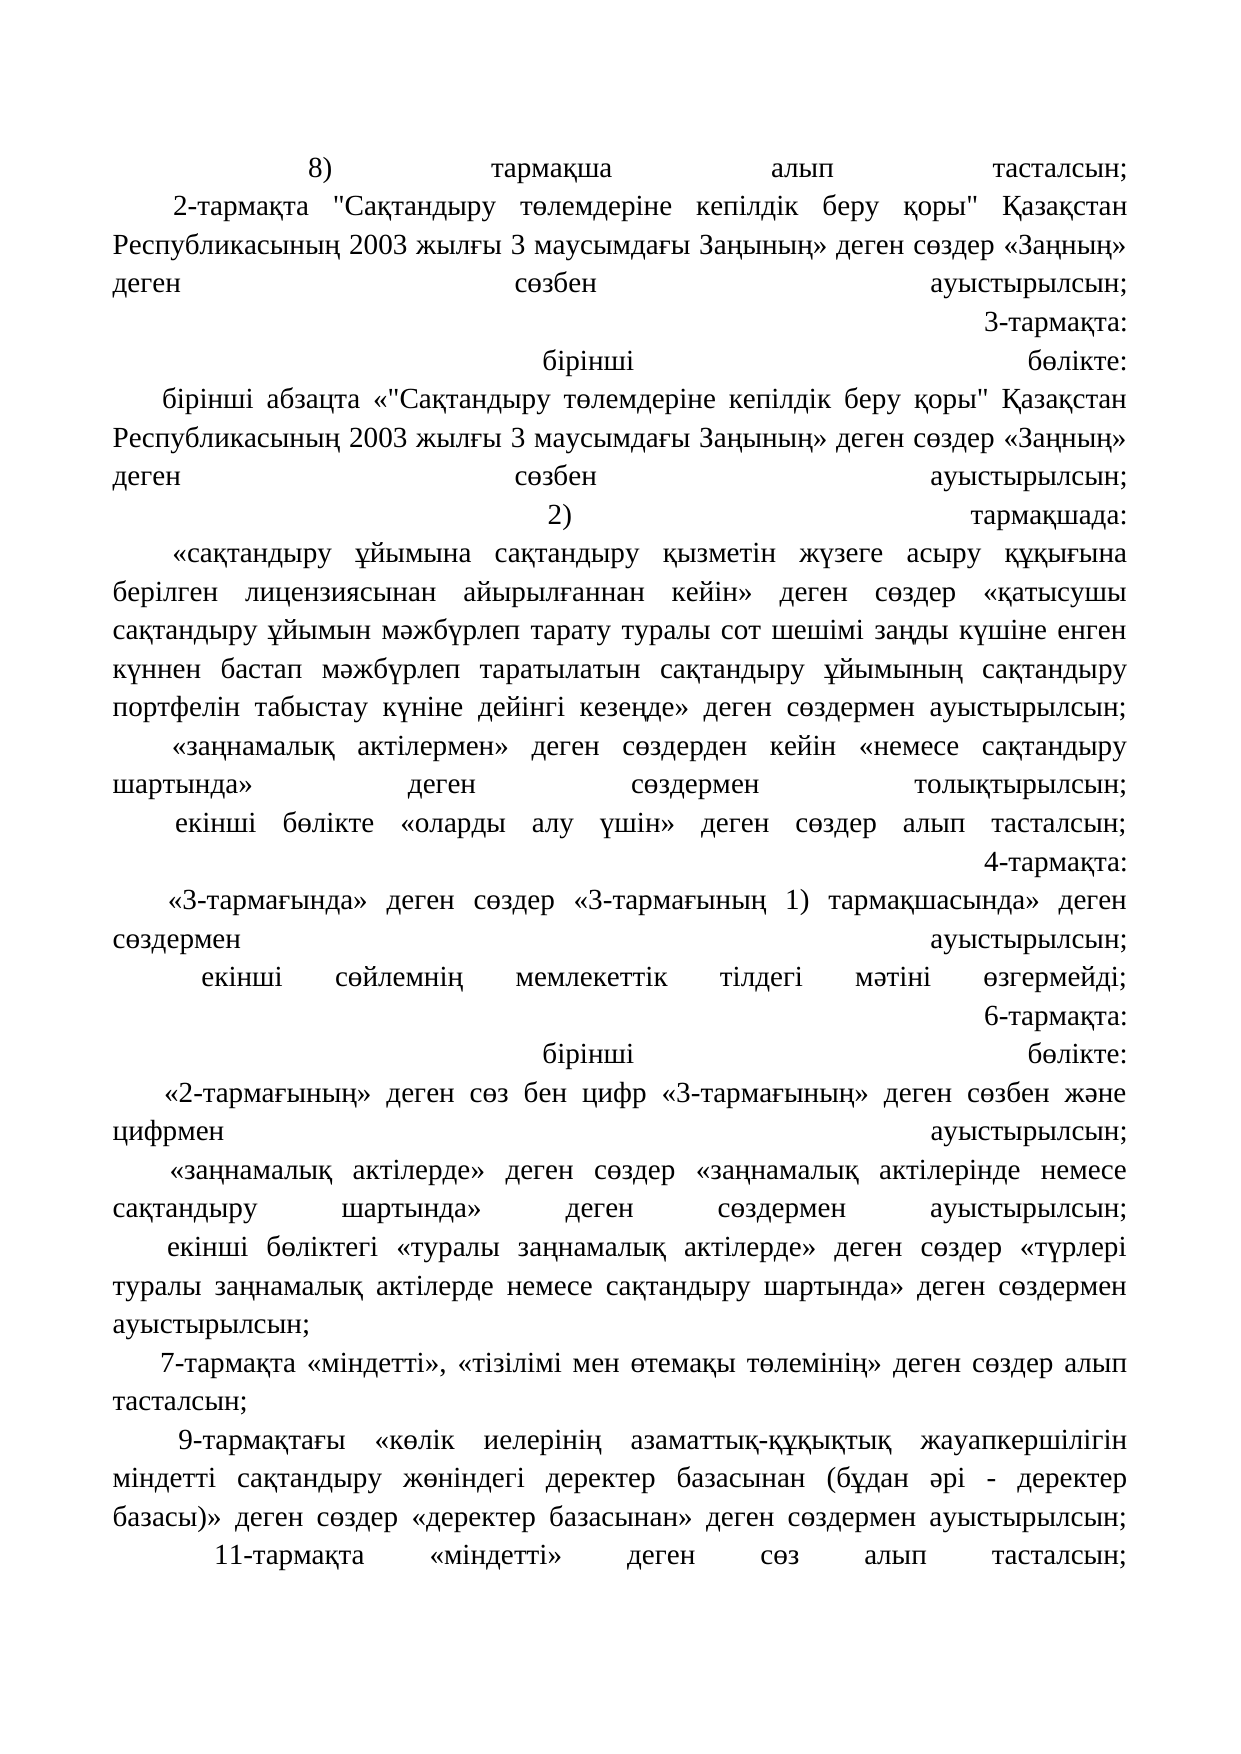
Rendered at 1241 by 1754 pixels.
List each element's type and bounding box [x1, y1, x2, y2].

text [112, 150, 1128, 1571]
